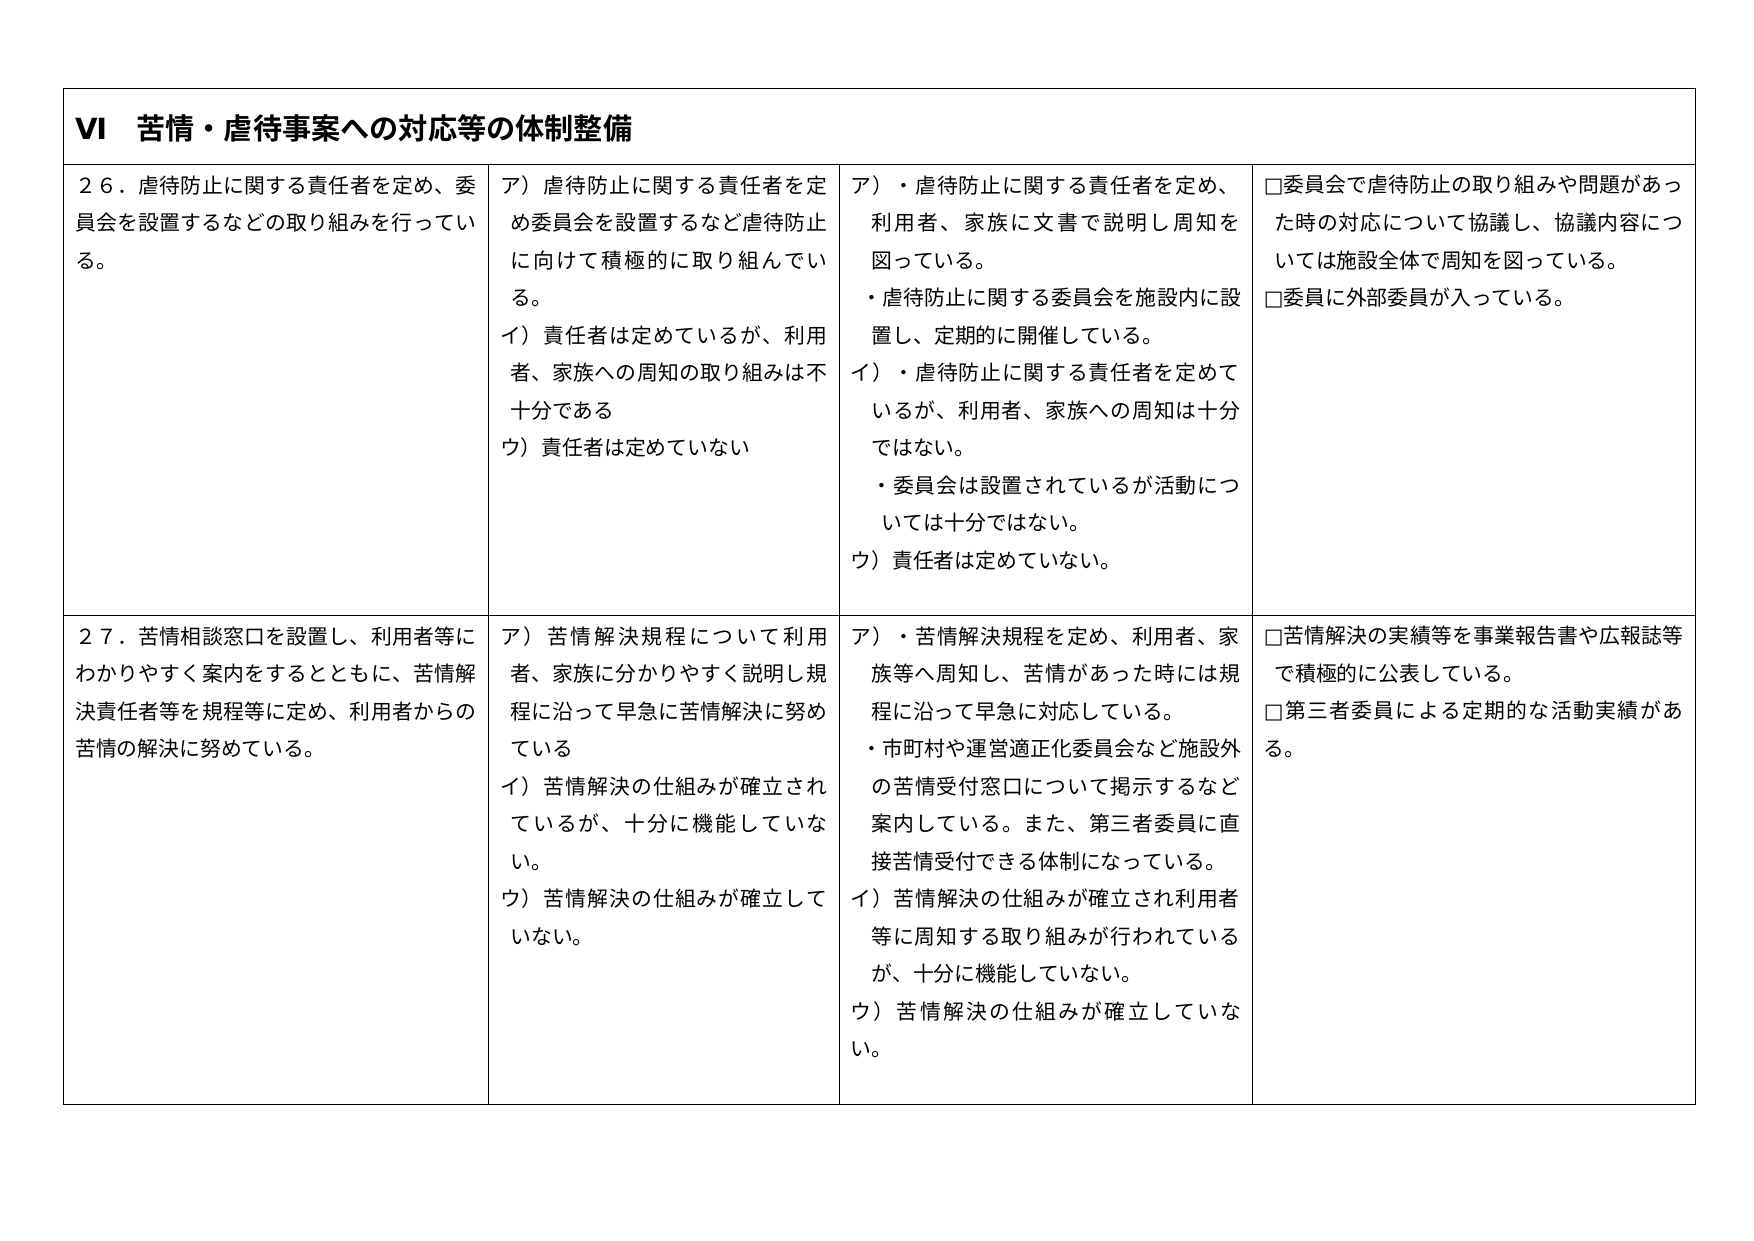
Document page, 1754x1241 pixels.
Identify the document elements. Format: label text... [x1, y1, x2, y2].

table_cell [64, 616, 488, 1104]
table_cell □委員会で虐待防止の取り組みや問題があった時の対応について協議し、協議内容については施設全体で周知を図っている。 □委員に外部委員が入っている。 [1253, 165, 1695, 615]
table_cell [840, 616, 1252, 1104]
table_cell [1253, 616, 1695, 1104]
table_cell ア）虐待防止に関する責任者を定め委員会を設置するなど虐待防止に向けて積極的に取り組んでいる。 イ）責任者は定めているが、利用者、家族への周知の取り組みは不十分である ウ）責任者は定めていない [489, 165, 839, 615]
table_cell ア）・虐待防止に関する責任者を定め、利用者、家族に文書で説明し周知を図っている。 ・虐待防止に関する委員会を施設内に設置し、定期的に開催している。 イ）・虐待防止に関する責任者を定めているが、利用者、家族への周知は十分ではない。 ・委員会は設置されているが活動については十分ではない。 ウ）責任者は定めていない。 [840, 165, 1252, 615]
table_cell ２６．虐待防止に関する責任者を定め、委員会を設置するなどの取り組みを行っている。 [64, 165, 488, 615]
table_header Ⅵ 苦情・虐待事案への対応等の体制整備 [64, 89, 1695, 164]
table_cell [489, 616, 839, 1104]
